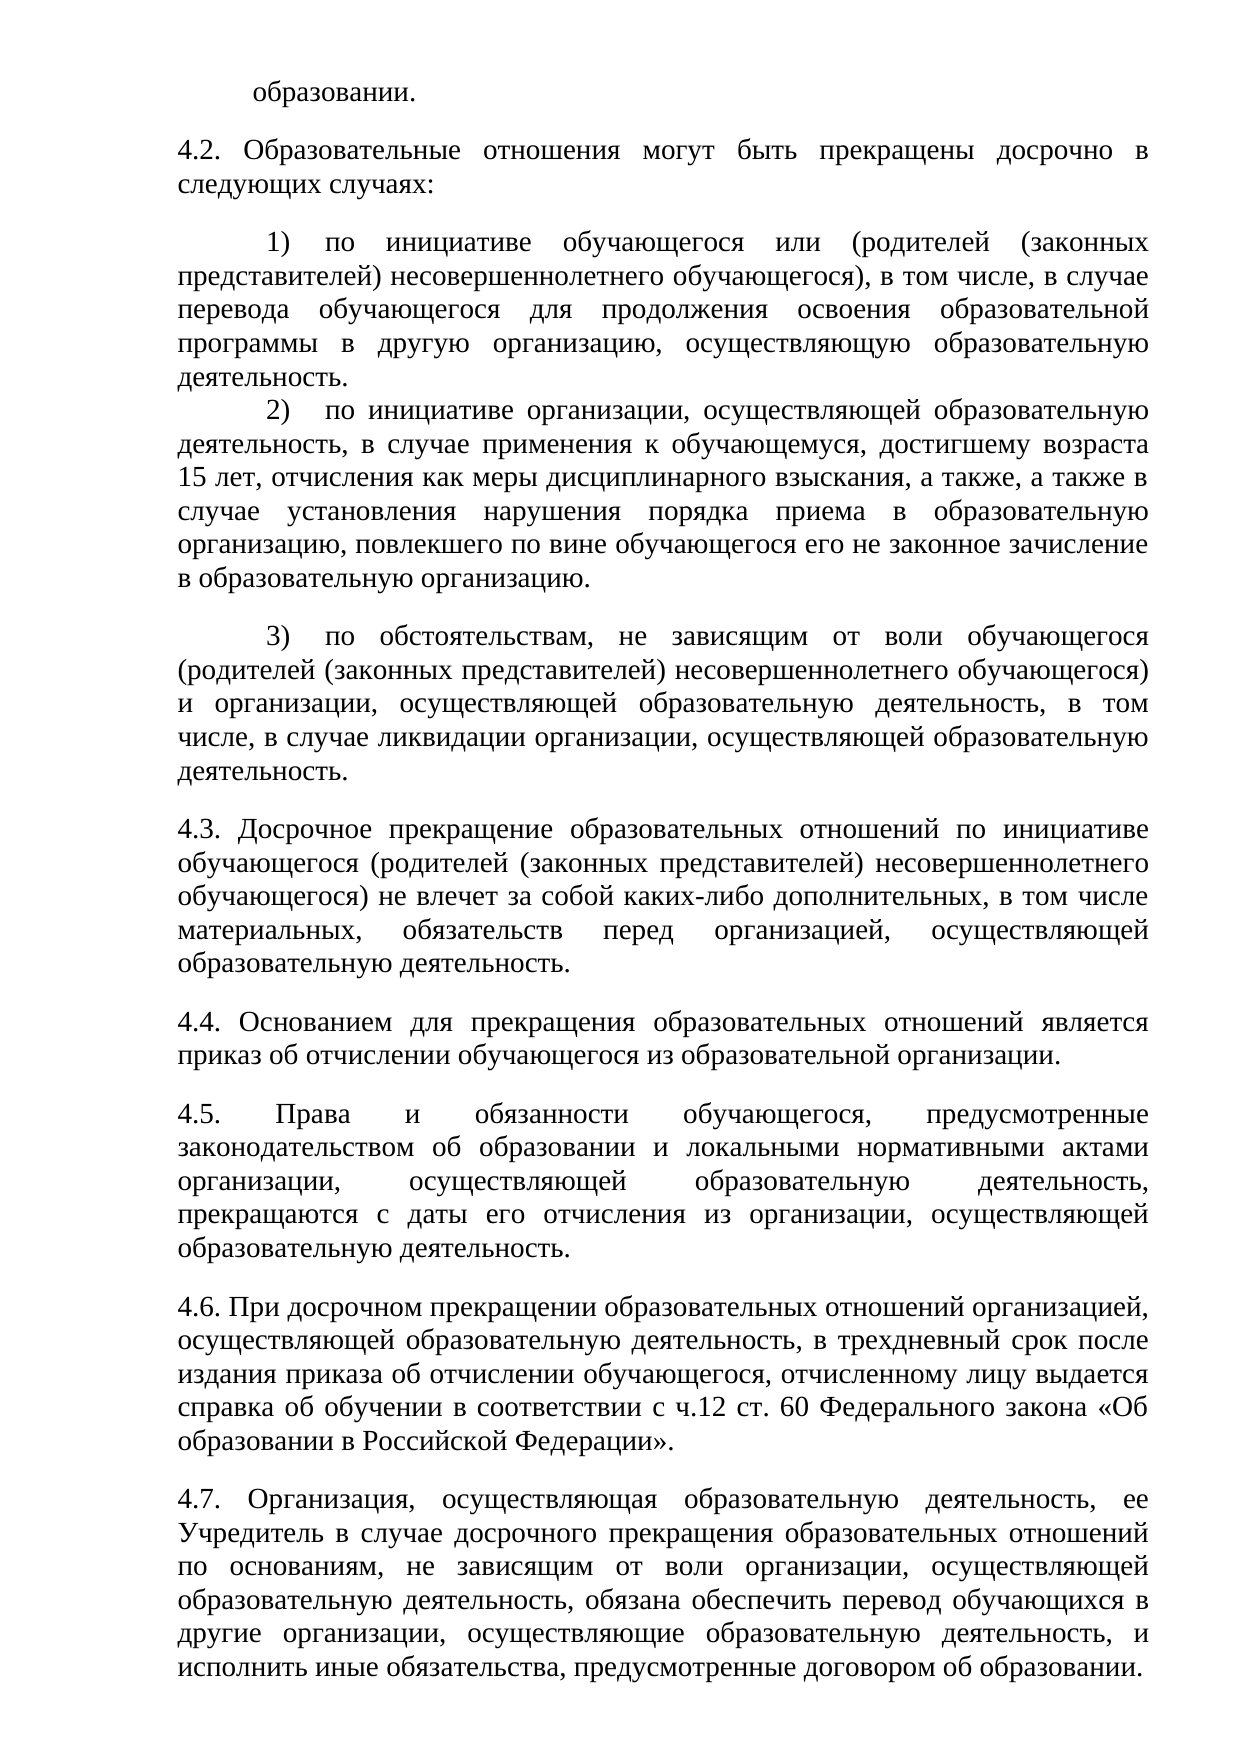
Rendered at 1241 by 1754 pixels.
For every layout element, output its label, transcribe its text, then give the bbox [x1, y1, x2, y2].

text 4.3. Досрочное прекращение образовательных отношений по инициативе обучающегося (родителей (законных представителей) несовершеннолетнего обучающегося) не влечет за собой каких-либо дополнительных, в том числе материальных, обязательств перед организацией, осуществляющей образовательную деятельность. [177, 811, 1149, 979]
text 4.5. Права и обязанности обучающегося, предусмотренные законодательством об образовании и локальными нормативными актами организации, осуществляющей образовательную деятельность, прекращаются с даты его отчисления из организации, осуществляющей образовательную деятельность. [177, 1096, 1149, 1264]
text 4.2. Образовательные отношения могут быть прекращены досрочно в следующих случаях: [177, 132, 1149, 199]
list по инициативе обучающегося или (родителей (законных представителей) несовершеннолетнего обучающегося), в том числе, в случае перевода обучающегося для продолжения освоения образовательной программы в другую организацию, осуществляющую образовательную деятельность. [177, 224, 1149, 392]
list по обстоятельствам, не зависящим от воли обучающегося (родителей (законных представителей) несовершеннолетнего обучающегося) и организации, осуществляющей образовательную деятельность, в том числе, в случае ликвидации организации, осуществляющей образовательную деятельность. [177, 618, 1149, 786]
text 4.7. Организация, осуществляющая образовательную деятельность, ее Учредитель в случае досрочного прекращения образовательных отношений по основаниям, не зависящим от воли организации, осуществляющей образовательную деятельность, обязана обеспечить перевод обучающихся в другие организации, осуществляющие образовательную деятельность, и исполнить иные обязательства, предусмотренные договором об образовании. [177, 1481, 1149, 1683]
text 4.6. При досрочном прекращении образовательных отношений организацией, осуществляющей образовательную деятельность, в трехдневный срок после издания приказа об отчислении обучающегося, отчисленному лицу выдается справка об обучении в соответствии с ч.12 ст. 60 Федерального закона «Об образовании в Российской Федерации». [177, 1289, 1149, 1456]
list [215, 74, 1149, 107]
text 4.4. Основанием для прекращения образовательных отношений является приказ об отчислении обучающегося из образовательной организации. [177, 1004, 1149, 1071]
list по инициативе организации, осуществляющей образовательную деятельность, в случае применения к обучающемуся, достигшему возраста 15 лет, отчисления как меры дисциплинарного взыскания, а также, а также в случае установления нарушения порядка приема в образовательную организацию, повлекшего по вине обучающегося его не законное зачисление в образовательную организацию. [177, 392, 1149, 593]
